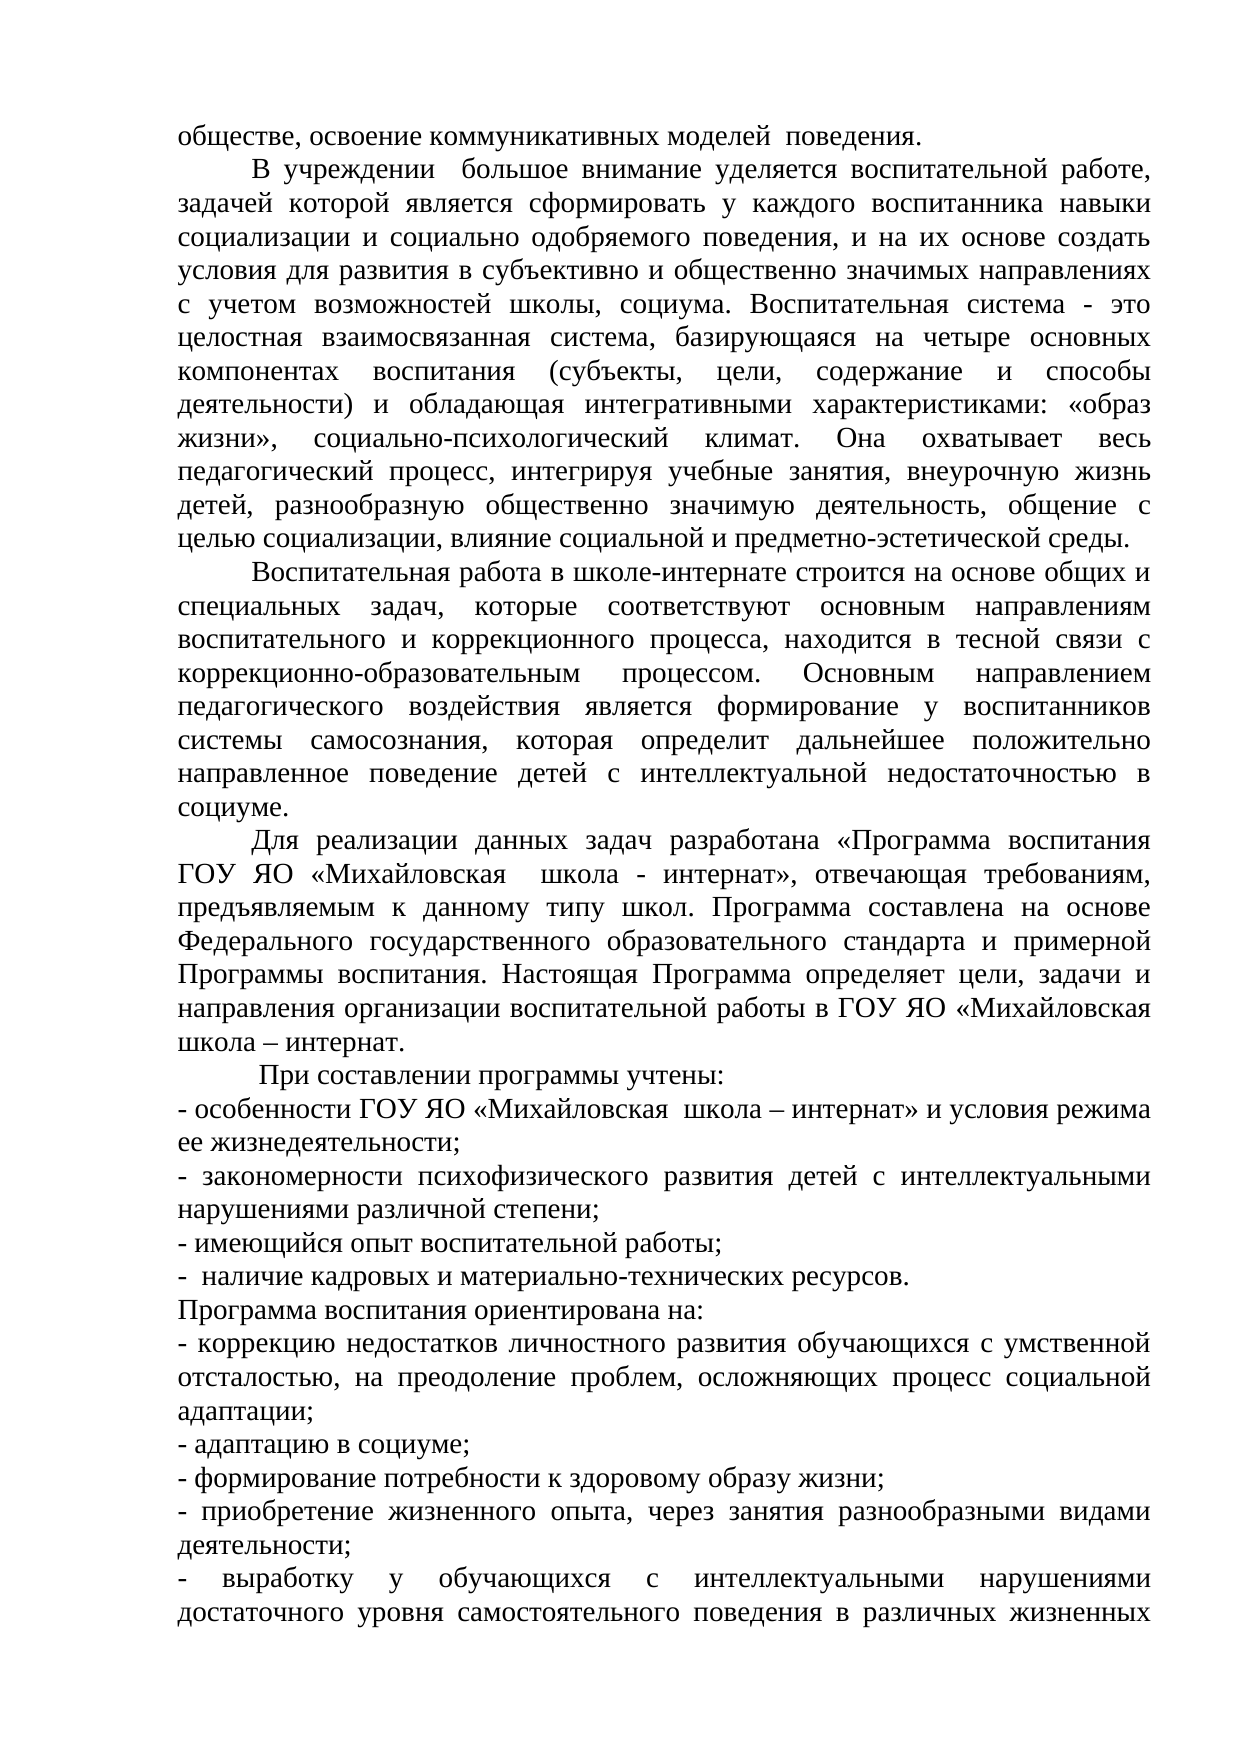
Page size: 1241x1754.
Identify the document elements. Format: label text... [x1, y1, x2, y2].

text При составлении программы учтены: [177, 1057, 1152, 1091]
text Программа воспитания ориентирована на: [177, 1292, 1152, 1326]
text - особенности ГОУ ЯО «Михайловская школа – интернат» и условия режима ее жизнедеятельности; [177, 1091, 1152, 1158]
text - адаптацию в социуме; [177, 1426, 1152, 1460]
text - имеющийся опыт воспитательной работы; [177, 1225, 1152, 1258]
text В учреждении большое внимание уделяется воспитательной работе, задачей которой является сформировать у каждого воспитанника навыки социализации и социально одобряемого поведения, и на их основе создать условия для развития в субъективно и общественно значимых направлениях с учетом возможностей школы, социума. Воспитательная система - это целостная взаимосвязанная система, базирующаяся на четыре основных компонентах воспитания (субъекты, цели, содержание и способы деятельности) и обладающая интегративными характеристиками: «образ жизни», социально-психологический климат. Она охватывает весь педагогический процесс, интегрируя учебные занятия, внеурочную жизнь детей, разнообразную общественно значимую деятельность, общение с целью социализации, влияние социальной и предметно-эстетической среды. [177, 152, 1152, 554]
text Воспитательная работа в школе-интернате строится на основе общих и специальных задач, которые соответствуют основным направлениям воспитательного и коррекционного процесса, находится в тесной связи с коррекционно-образовательным процессом. Основным направлением педагогического воздействия является формирование у воспитанников системы самосознания, которая определит дальнейшее положительно направленное поведение детей с интеллектуальной недостаточностью в социуме. [177, 554, 1152, 822]
text Для реализации данных задач разработана «Программа воспитания ГОУ ЯО «Михайловская школа - интернат», отвечающая требованиям, предъявляемым к данному типу школ. Программа составлена на основе Федерального государственного образовательного стандарта и примерной Программы воспитания. Настоящая Программа определяет цели, задачи и направления организации воспитательной работы в ГОУ ЯО «Михайловская школа – интернат. [177, 822, 1152, 1057]
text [177, 118, 1152, 152]
text - коррекцию недостатков личностного развития обучающихся с умственной отсталостью, на преодоление проблем, осложняющих процесс социальной адаптации; [177, 1326, 1152, 1426]
text - наличие кадровых и материально-технических ресурсов. [177, 1258, 1152, 1292]
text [177, 1560, 1152, 1627]
text - формирование потребности к здоровому образу жизни; [177, 1460, 1152, 1493]
text - закономерности психофизического развития детей с интеллектуальными нарушениями различной степени; [177, 1158, 1152, 1225]
text - приобретение жизненного опыта, через занятия разнообразными видами деятельности; [177, 1493, 1152, 1560]
